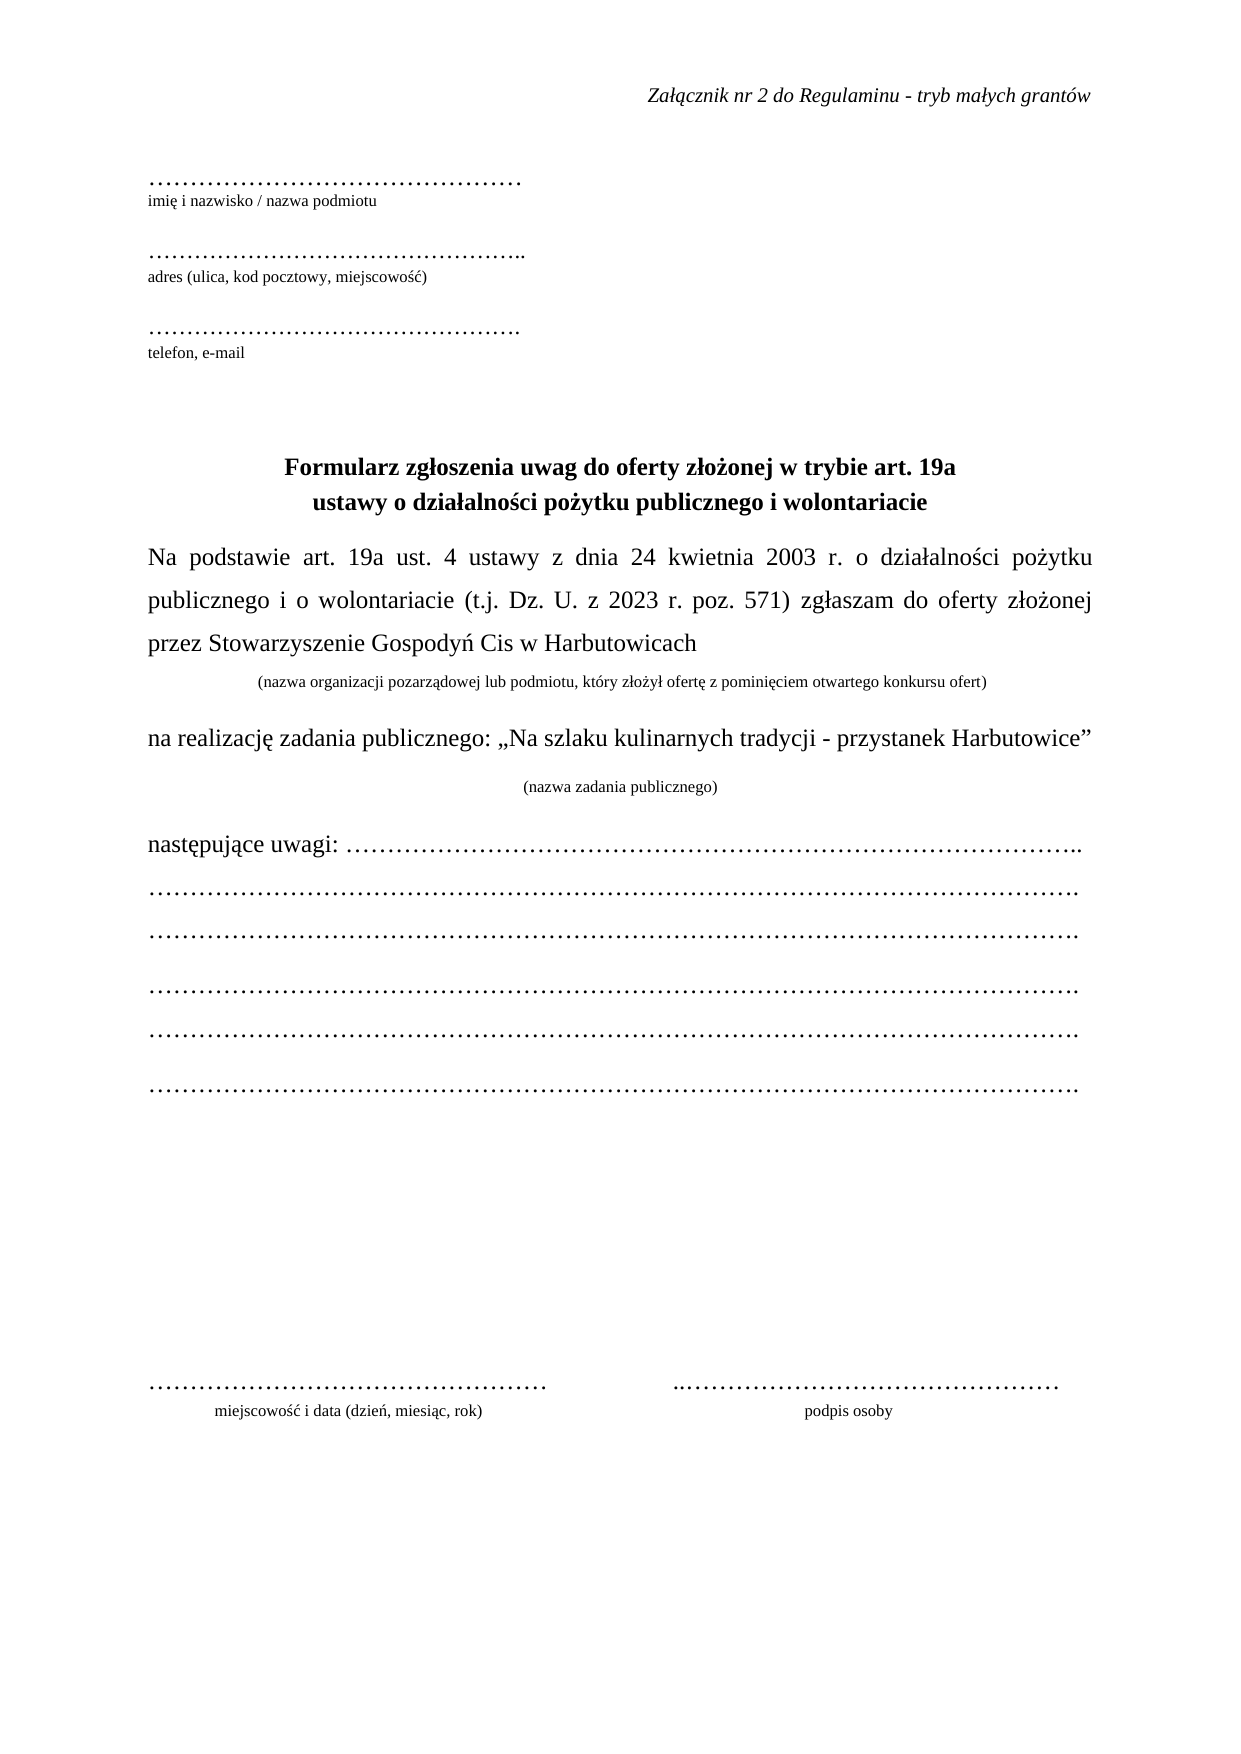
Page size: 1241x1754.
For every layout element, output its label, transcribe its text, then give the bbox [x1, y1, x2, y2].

text następujące uwagi: …………………………………………………………………………….. [148, 829, 1092, 857]
text ………………………………………… ..……………………………………… [148, 1366, 1092, 1395]
text Załącznik nr 2 do Regulaminu - tryb małych grantów [148, 83, 1092, 107]
text na realizację zadania publicznego: „Na szlaku kulinarnych tradycji - przystanek Harbutowice” [148, 723, 1092, 752]
text miejscowość i data (dzień, miesiąc, rok) podpis osoby [148, 1401, 1092, 1420]
text (nazwa zadania publicznego) [148, 777, 1092, 796]
text (nazwa organizacji pozarządowej lub podmiotu, który złożył ofertę z pominięciem otwartego konkursu ofert) [148, 672, 1092, 691]
text ………………………………………….. [148, 237, 1092, 263]
text Formularz zgłoszenia uwag do oferty złożonej w trybie art. 19a ustawy o działalności pożytku publicznego i wolontariacie [148, 452, 1092, 516]
text imię i nazwisko / nazwa podmiotu [148, 191, 1092, 210]
text ………………………………………………………………………………………………….…………………………………………………………………………………………………. [148, 872, 1092, 944]
text ………………………………………………………………………………………………….…………………………………………………………………………………………………. [148, 971, 1092, 1042]
text …………………………………………………………………………………………………. [148, 1069, 1092, 1098]
text adres (ulica, kod pocztowy, miejscowość) [148, 267, 1092, 286]
text Na podstawie art. 19a ust. 4 ustawy z dnia 24 kwietnia 2003 r. o działalności pożytku publicznego i o wolontariacie (t.j. Dz. U. z 2023 r. poz. 571) zgłaszam do oferty złożonej przez Stowarzyszenie Gospodyń Cis w Harbutowicach [148, 542, 1092, 657]
text …………………………………………. [148, 313, 1092, 339]
text telefon, e-mail [148, 343, 1092, 362]
text ……………………………………… [148, 162, 1092, 191]
